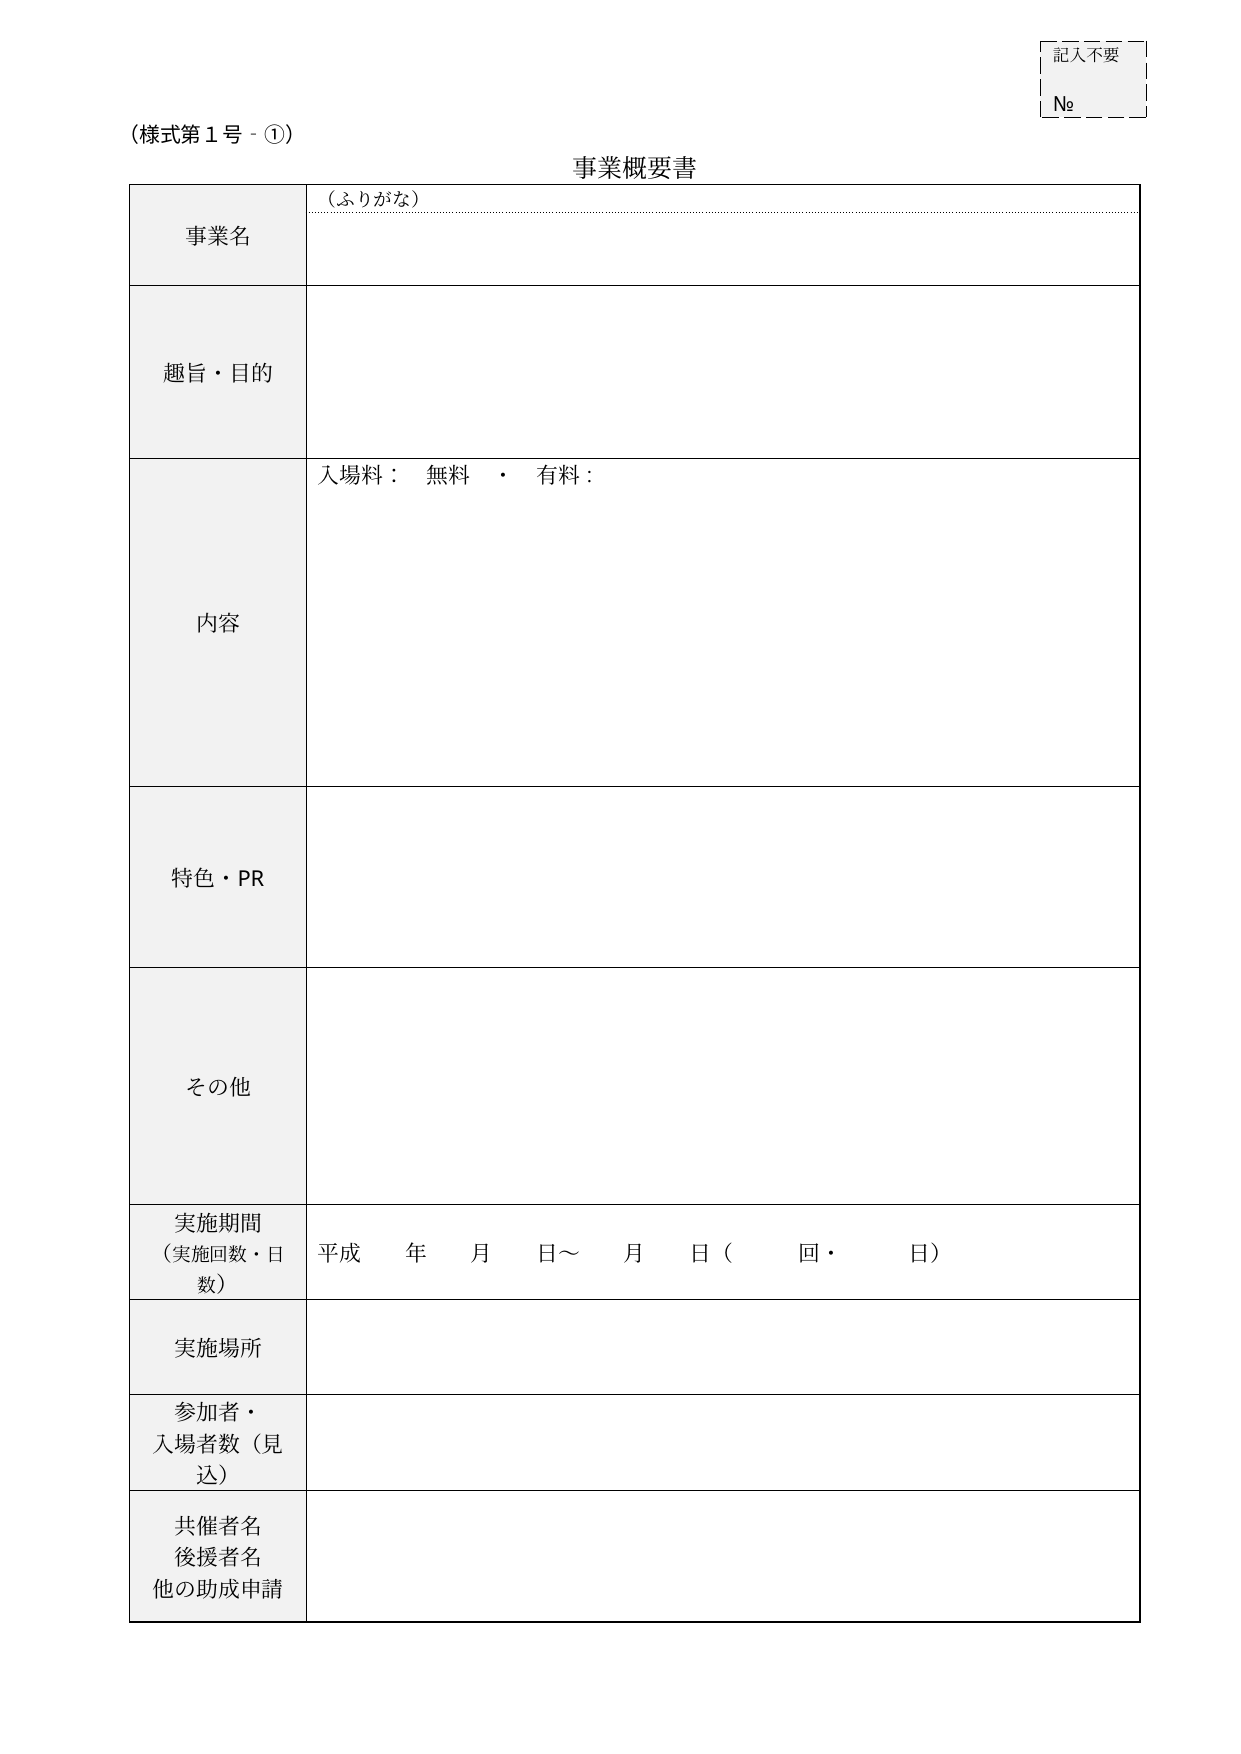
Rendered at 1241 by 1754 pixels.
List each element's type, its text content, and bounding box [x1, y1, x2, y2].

table_cell [307, 286, 1139, 458]
table_cell [307, 1300, 1139, 1394]
table_header 事業名 [130, 185, 306, 285]
table_cell 趣旨・目的 [130, 286, 306, 458]
table_cell 平成 年 月 日～ 月 日（ 回・ 日） [307, 1205, 1139, 1299]
table_cell [307, 212, 1139, 285]
text 事業概要書 [118, 148, 1152, 184]
table_cell 参加者・ 入場者数（見込） [130, 1395, 306, 1490]
table_cell 内容 [130, 459, 306, 786]
table_cell 特色・PR [130, 787, 306, 967]
text （様式第１号‐①） [118, 118, 1152, 148]
table_cell 実施期間 （実施回数・日数） [130, 1205, 306, 1299]
table_cell 入場料： 無料 ・ 有料： [307, 459, 1139, 786]
table_cell [307, 1395, 1139, 1490]
table_cell [307, 1491, 1139, 1621]
table_cell [307, 787, 1139, 967]
table_cell 共催者名 後援者名 他の助成申請 [130, 1491, 306, 1621]
table_header （ふりがな） [307, 185, 1139, 212]
table_cell [307, 968, 1139, 1204]
table_cell その他 [130, 968, 306, 1204]
table_cell 実施場所 [130, 1300, 306, 1394]
